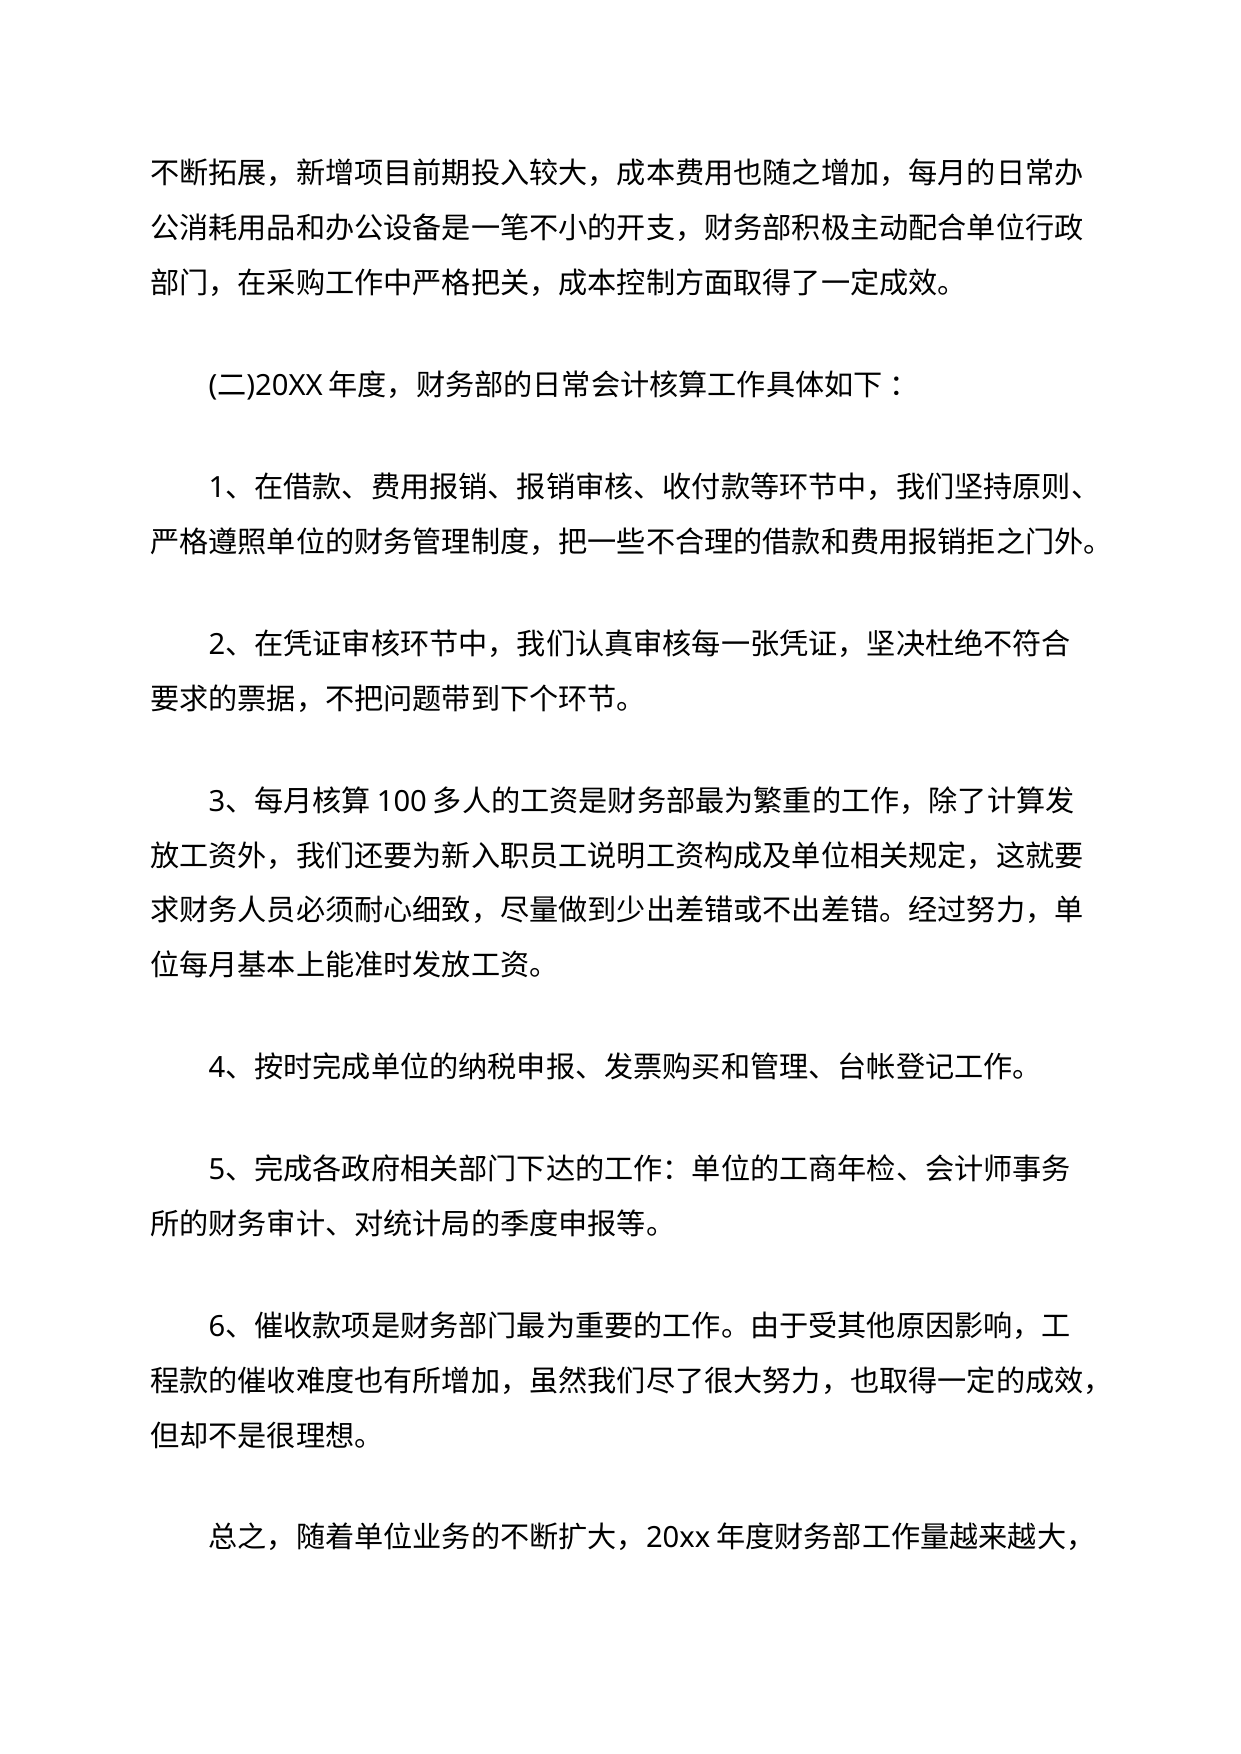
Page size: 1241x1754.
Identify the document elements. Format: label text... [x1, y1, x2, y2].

text 5、完成各政府相关部门下达的工作：单位的工商年检、会计师事务所的财务审计、对统计局的季度申报等。 [150, 1146, 1090, 1243]
text 2、在凭证审核环节中，我们认真审核每一张凭证，坚决杜绝不符合要求的票据，不把问题带到下个环节。 [150, 620, 1090, 718]
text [150, 150, 1090, 302]
text (二)20XX年度，财务部的日常会计核算工作具体如下 ： [150, 362, 1090, 404]
text 6、催收款项是财务部门最为重要的工作。由于受其他原因影响，工程款的催收难度也有所增加，虽然我们尽了很大努力，也取得一定的成效，但却不是很理想。 [150, 1302, 1090, 1454]
text 1、在借款、费用报销、报销审核、收付款等环节中，我们坚持原则、严格遵照单位的财务管理制度，把一些不合理的借款和费用报销拒之门外。 [150, 463, 1090, 561]
text 4、按时完成单位的纳税申报、发票购买和管理、台帐登记工作。 [150, 1044, 1090, 1086]
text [150, 1514, 1090, 1556]
text 3、每月核算100多人的工资是财务部最为繁重的工作，除了计算发放工资外，我们还要为新入职员工说明工资构成及单位相关规定，这就要求财务人员必须耐心细致，尽量做到少出差错或不出差错。经过努力，单位每月基本上能准时发放工资。 [150, 777, 1090, 984]
